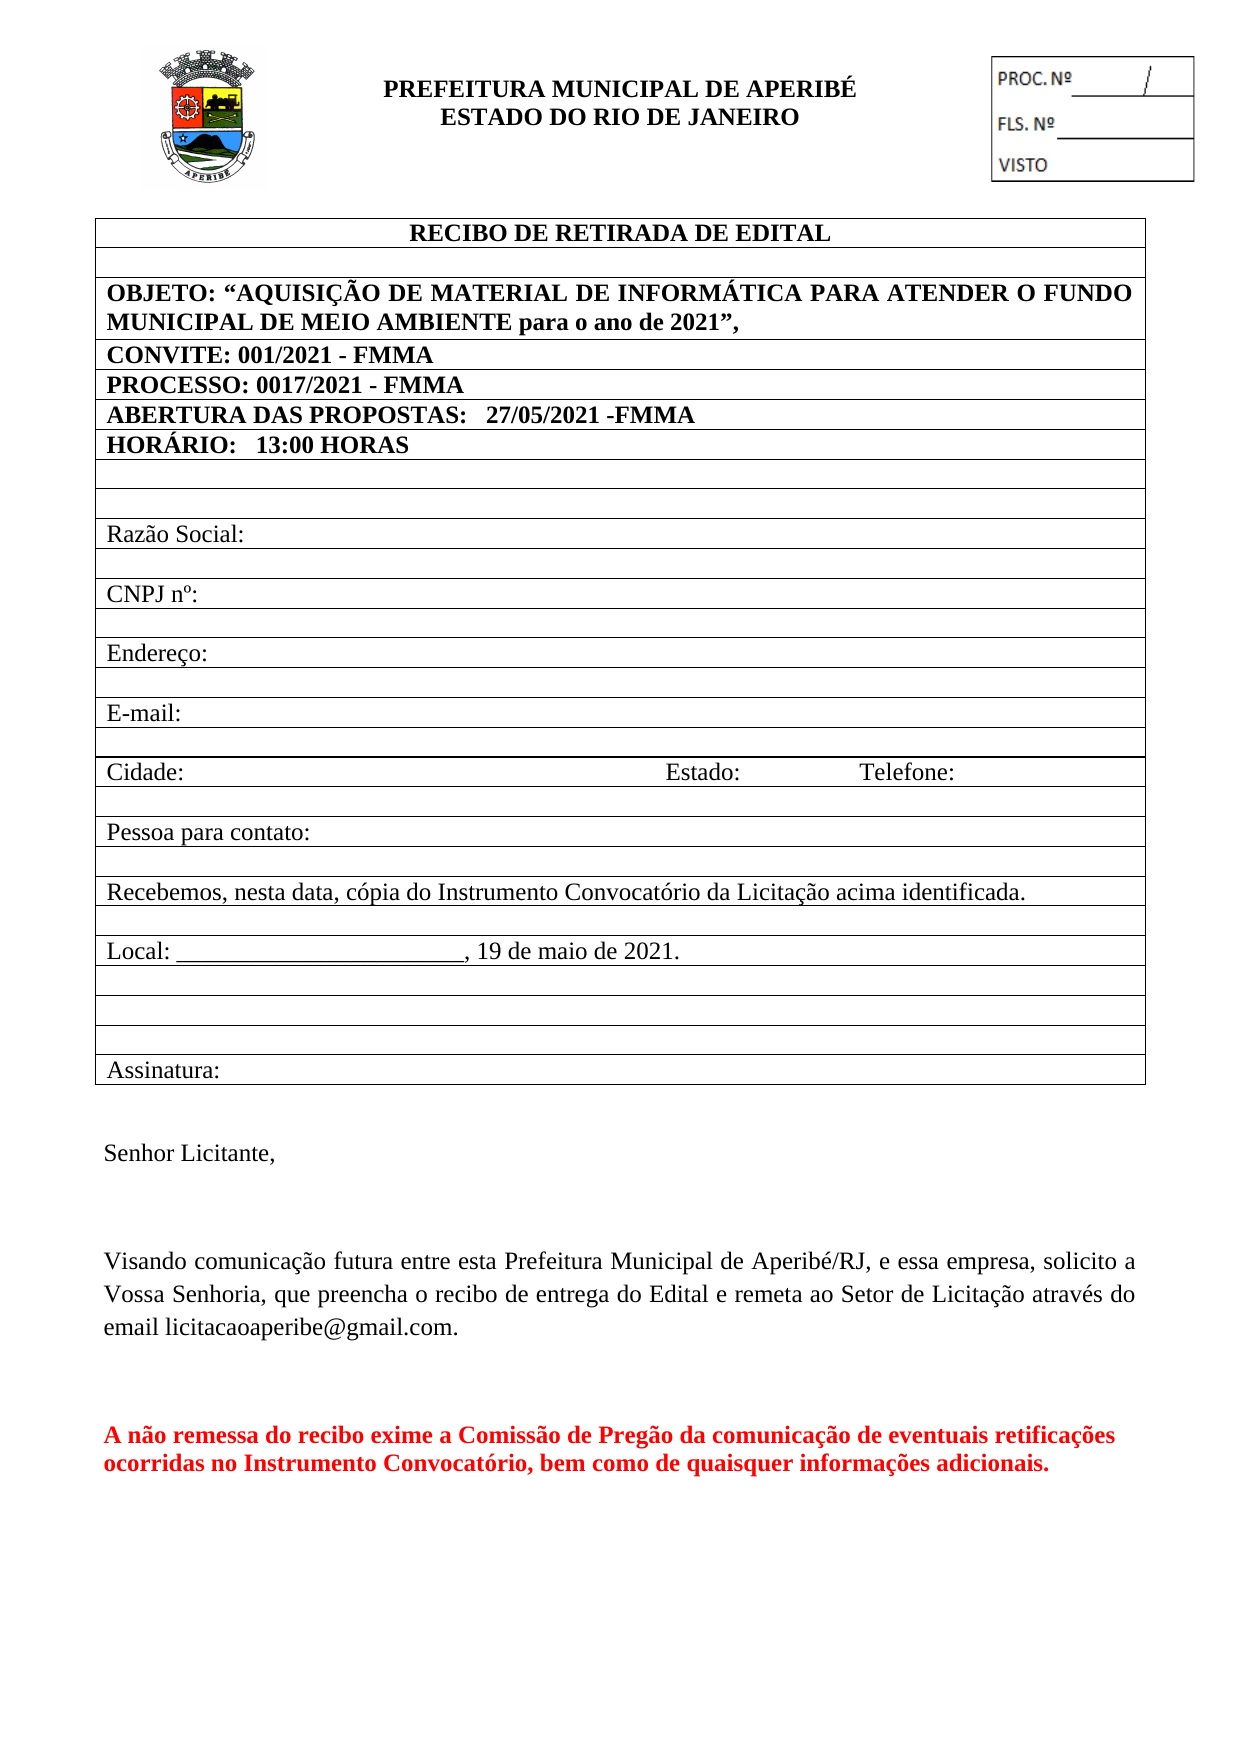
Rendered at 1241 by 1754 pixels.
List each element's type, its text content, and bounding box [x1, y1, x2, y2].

text Senhor Licitante, [103, 1138, 1137, 1167]
table_cell [96, 668, 1145, 697]
table_cell E-mail: [96, 698, 1145, 727]
table_cell [96, 1026, 1145, 1054]
title A não remessa do recibo exime a Comissão de Pregão da comunicação de eventuais retificações ocorridas no Instrumento Convocatório, bem como de quaisquer informações adicionais. [103, 1420, 1122, 1477]
table_cell [96, 460, 1145, 488]
table_cell [96, 996, 1145, 1024]
table_cell Pessoa para contato: [96, 817, 1145, 846]
table_cell [96, 248, 1145, 277]
table_cell OBJETO: “AQUISIÇÃO DE MATERIAL DE INFORMÁTICA PARA ATENDER O FUNDO MUNICIPAL DE MEIO AMBIENTE para o ano de 2021”, [96, 278, 1145, 339]
table_cell [96, 966, 1145, 995]
table_header RECIBO DE RETIRADA DE EDITAL [96, 219, 1145, 247]
table_cell HORÁRIO: 13:00 HORAS [96, 430, 1145, 458]
picture [139, 46, 268, 191]
table_cell Razão Social: [96, 519, 1145, 548]
table_cell ABERTURA DAS PROPOSTAS: 27/05/2021 -FMMA [96, 400, 1145, 429]
table_cell [96, 549, 1145, 578]
table_cell Local: _______________________, 19 de maio de 2021. [96, 936, 1145, 965]
text Visando comunicação futura entre esta Prefeitura Municipal de Aperibé/RJ, e essa empresa, solicito a Vossa Senhoria, que preencha o recibo de entrega do Edital e remeta ao Setor de Licitação através do email licitacaoaperibe@gmail.com. [103, 1246, 1137, 1341]
table_cell [96, 906, 1145, 935]
table_cell PROCESSO: 0017/2021 - FMMA [96, 370, 1145, 399]
table_cell Assinatura: [96, 1055, 1145, 1084]
table_cell Recebemos, nesta data, cópia do Instrumento Convocatório da Licitação acima identificada. [96, 877, 1145, 905]
table_cell [96, 609, 1145, 637]
picture [991, 56, 1195, 182]
table_cell CONVITE: 001/2021 - FMMA [96, 340, 1145, 369]
table_cell Cidade: Estado: Telefone: [96, 758, 1145, 786]
table_cell CNPJ nº: [96, 579, 1145, 607]
table_cell [96, 787, 1145, 816]
table_cell [96, 489, 1145, 518]
table_cell [96, 847, 1145, 876]
table_cell [96, 728, 1145, 756]
table_cell Endereço: [96, 638, 1145, 667]
